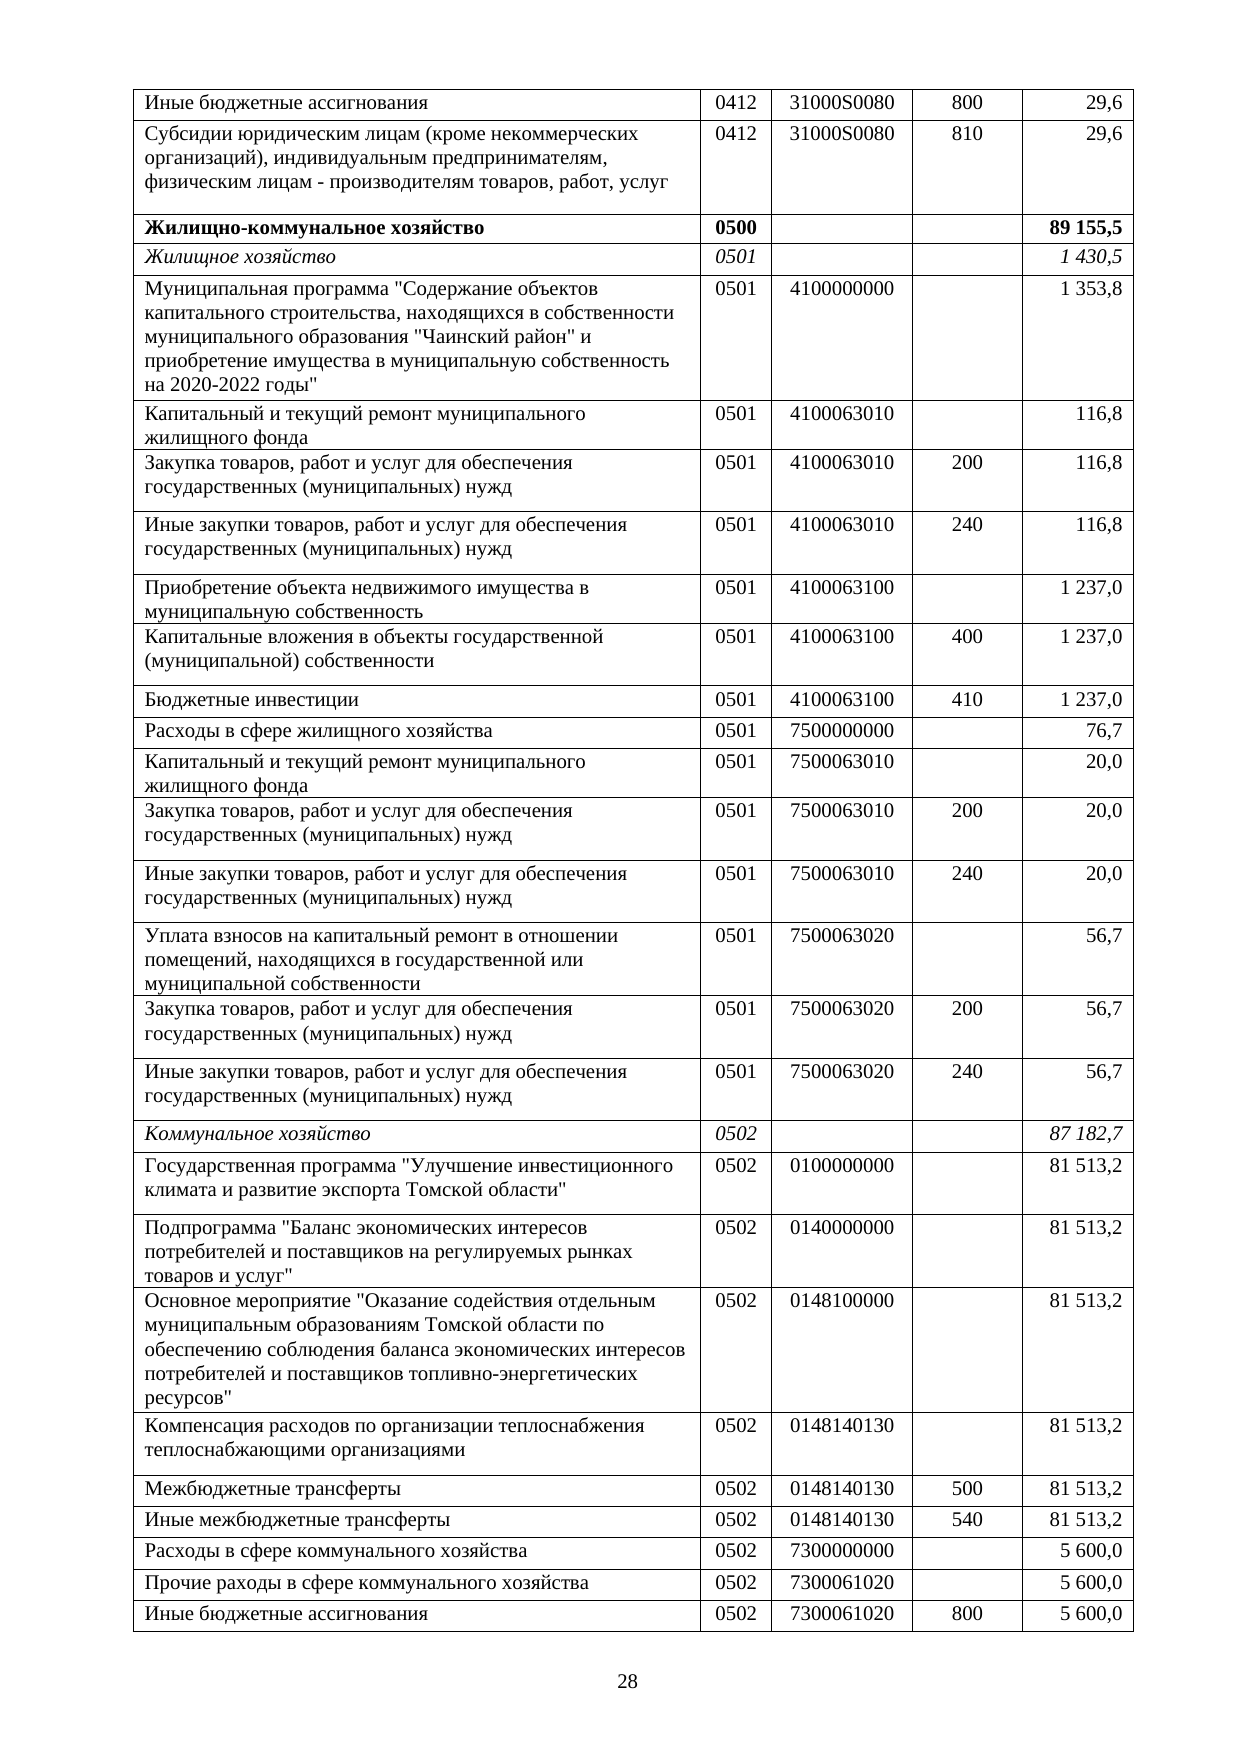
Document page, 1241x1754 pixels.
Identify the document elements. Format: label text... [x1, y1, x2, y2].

table_cell 0140000000 [772, 1215, 912, 1287]
table_cell Расходы в сфере коммунального хозяйства [134, 1538, 700, 1568]
table_cell 89 155,5 [1023, 215, 1133, 243]
table_cell 800 [913, 90, 1022, 120]
table_cell 0501 [701, 686, 771, 717]
table_cell Иные закупки товаров, работ и услуг для обеспечения государственных (муниципальных) нужд [134, 1059, 700, 1120]
table_cell Прочие раходы в сфере коммунального хозяйства [134, 1570, 700, 1600]
table_cell 240 [913, 1059, 1022, 1120]
table_cell 7300061020 [772, 1601, 912, 1631]
table_cell [913, 718, 1022, 748]
table_cell 240 [913, 861, 1022, 922]
table_cell 4100063010 [772, 401, 912, 449]
table_cell 116,8 [1023, 450, 1133, 511]
table_cell 5 600,0 [1023, 1538, 1133, 1568]
table_cell 500 [913, 1476, 1022, 1506]
table_cell 4100000000 [772, 276, 912, 399]
table_cell 0502 [701, 1476, 771, 1506]
table_cell 116,8 [1023, 401, 1133, 449]
table_cell [913, 244, 1022, 274]
table_cell 1 237,0 [1023, 575, 1133, 623]
table_cell 81 513,2 [1023, 1288, 1133, 1412]
table_cell 240 [913, 512, 1022, 574]
table_cell 810 [913, 121, 1022, 214]
table_cell 0501 [701, 276, 771, 399]
table_cell 56,7 [1023, 923, 1133, 995]
table_cell 0502 [701, 1507, 771, 1537]
table_cell 4100063100 [772, 686, 912, 717]
table_cell 20,0 [1023, 861, 1133, 922]
table_cell 5 600,0 [1023, 1570, 1133, 1600]
table_cell 0501 [701, 401, 771, 449]
table_cell [913, 1153, 1022, 1214]
table_cell [913, 749, 1022, 797]
table_cell Бюджетные инвестиции [134, 686, 700, 717]
table_cell 20,0 [1023, 749, 1133, 797]
table_cell 400 [913, 624, 1022, 685]
table_cell [772, 244, 912, 274]
table_cell [913, 575, 1022, 623]
table_cell Основное мероприятие "Оказание содействия отдельным муниципальным образованиям Томской области по обеспечению соблюдения баланса экономических интересов потребителей и поставщиков топливно-энергетических ресурсов" [134, 1288, 700, 1412]
table_cell 5 600,0 [1023, 1601, 1133, 1631]
table_cell 0501 [701, 624, 771, 685]
table_cell 0501 [701, 923, 771, 995]
table_cell Коммунальное хозяйство [134, 1121, 700, 1152]
table_cell 7500063010 [772, 861, 912, 922]
table_cell [913, 1538, 1022, 1568]
table_cell [913, 401, 1022, 449]
table_cell Капитальный и текущий ремонт муниципального жилищного фонда [134, 401, 700, 449]
table_cell 0412 [701, 121, 771, 214]
table_cell 0502 [701, 1215, 771, 1287]
table_cell 0502 [701, 1538, 771, 1568]
table_cell 29,6 [1023, 121, 1133, 214]
table_cell Подпрограмма "Баланс экономических интересов потребителей и поставщиков на регулируемых рынках товаров и услуг" [134, 1215, 700, 1287]
table_cell Межбюджетные трансферты [134, 1476, 700, 1506]
table_cell 0502 [701, 1601, 771, 1631]
table_cell 0501 [701, 861, 771, 922]
table_cell 0502 [701, 1570, 771, 1600]
table_cell 31000S0080 [772, 121, 912, 214]
table_cell 116,8 [1023, 512, 1133, 574]
table_cell 81 513,2 [1023, 1413, 1133, 1475]
table_cell Иные закупки товаров, работ и услуг для обеспечения государственных (муниципальных) нужд [134, 512, 700, 574]
table_cell 7500063010 [772, 749, 912, 797]
table_cell 7500000000 [772, 718, 912, 748]
table_cell 4100063010 [772, 512, 912, 574]
table_cell 56,7 [1023, 1059, 1133, 1120]
table_cell 7500063020 [772, 1059, 912, 1120]
table_cell Жилищно-коммунальное хозяйство [134, 215, 700, 243]
table_cell 81 513,2 [1023, 1215, 1133, 1287]
table_cell [913, 1288, 1022, 1412]
table_cell 800 [913, 1601, 1022, 1631]
table_cell [913, 1413, 1022, 1475]
table_cell Капитальные вложения в объекты государственной (муниципальной) собственности [134, 624, 700, 685]
table_cell 0501 [701, 1059, 771, 1120]
table_cell [913, 215, 1022, 243]
table_cell 0501 [701, 450, 771, 511]
table_cell 29,6 [1023, 90, 1133, 120]
table_cell 0501 [701, 575, 771, 623]
table_cell 0502 [701, 1153, 771, 1214]
table_cell Государственная программа "Улучшение инвестиционного климата и развитие экспорта Томской области" [134, 1153, 700, 1214]
table_cell [913, 1215, 1022, 1287]
table_cell 7300000000 [772, 1538, 912, 1568]
table_cell 81 513,2 [1023, 1153, 1133, 1214]
table_cell 0501 [701, 244, 771, 274]
table_cell 200 [913, 450, 1022, 511]
table_cell [913, 1570, 1022, 1600]
table_cell 4100063100 [772, 624, 912, 685]
table_cell 1 237,0 [1023, 624, 1133, 685]
table_cell 87 182,7 [1023, 1121, 1133, 1152]
table_cell [913, 923, 1022, 995]
table_cell 0502 [701, 1413, 771, 1475]
table_cell 4100063010 [772, 450, 912, 511]
table_cell 0501 [701, 718, 771, 748]
table_cell 81 513,2 [1023, 1507, 1133, 1537]
table_cell [913, 276, 1022, 399]
table_cell 200 [913, 798, 1022, 859]
table_cell 0148140130 [772, 1476, 912, 1506]
table_cell Компенсация расходов по организации теплоснабжения теплоснабжающими организациями [134, 1413, 700, 1475]
table_cell Иные бюджетные ассигнования [134, 1601, 700, 1631]
table_cell [913, 1121, 1022, 1152]
table_cell 4100063100 [772, 575, 912, 623]
table_cell 81 513,2 [1023, 1476, 1133, 1506]
table_cell 1 353,8 [1023, 276, 1133, 399]
table_cell 0501 [701, 749, 771, 797]
table_cell 7300061020 [772, 1570, 912, 1600]
table_cell 0148140130 [772, 1413, 912, 1475]
table_cell Уплата взносов на капитальный ремонт в отношении помещений, находящихся в государственной или муниципальной собственности [134, 923, 700, 995]
table_cell 31000S0080 [772, 90, 912, 120]
table_cell 1 237,0 [1023, 686, 1133, 717]
table_cell 1 430,5 [1023, 244, 1133, 274]
table_cell 0500 [701, 215, 771, 243]
table_cell 0148140130 [772, 1507, 912, 1537]
table_cell Иные бюджетные ассигнования [134, 90, 700, 120]
table_cell 0502 [701, 1288, 771, 1412]
table_cell Муниципальная программа "Содержание объектов капитального строительства, находящихся в собственности муниципального образования "Чаинский район" и приобретение имущества в муниципальную собственность на 2020-2022 годы" [134, 276, 700, 399]
table_cell 540 [913, 1507, 1022, 1537]
table_cell 20,0 [1023, 798, 1133, 859]
table_cell 200 [913, 996, 1022, 1058]
table_cell Приобретение объекта недвижимого имущества в муниципальную собственность [134, 575, 700, 623]
table_cell 7500063020 [772, 923, 912, 995]
table_cell 410 [913, 686, 1022, 717]
table_cell Закупка товаров, работ и услуг для обеспечения государственных (муниципальных) нужд [134, 798, 700, 859]
table_cell Иные межбюджетные трансферты [134, 1507, 700, 1537]
table_cell Иные закупки товаров, работ и услуг для обеспечения государственных (муниципальных) нужд [134, 861, 700, 922]
table_cell 56,7 [1023, 996, 1133, 1058]
table_cell Капитальный и текущий ремонт муниципального жилищного фонда [134, 749, 700, 797]
table_cell Закупка товаров, работ и услуг для обеспечения государственных (муниципальных) нужд [134, 450, 700, 511]
table_cell 0501 [701, 512, 771, 574]
table_cell [772, 1121, 912, 1152]
table_cell 0412 [701, 90, 771, 120]
table_cell Закупка товаров, работ и услуг для обеспечения государственных (муниципальных) нужд [134, 996, 700, 1058]
table_cell 0502 [701, 1121, 771, 1152]
table_cell Расходы в сфере жилищного хозяйства [134, 718, 700, 748]
table_cell 0100000000 [772, 1153, 912, 1214]
table_cell 0501 [701, 996, 771, 1058]
table_cell [772, 215, 912, 243]
table_cell 7500063010 [772, 798, 912, 859]
table_cell 0148100000 [772, 1288, 912, 1412]
table_cell Жилищное хозяйство [134, 244, 700, 274]
table_cell 76,7 [1023, 718, 1133, 748]
table_cell 7500063020 [772, 996, 912, 1058]
table_cell 0501 [701, 798, 771, 859]
